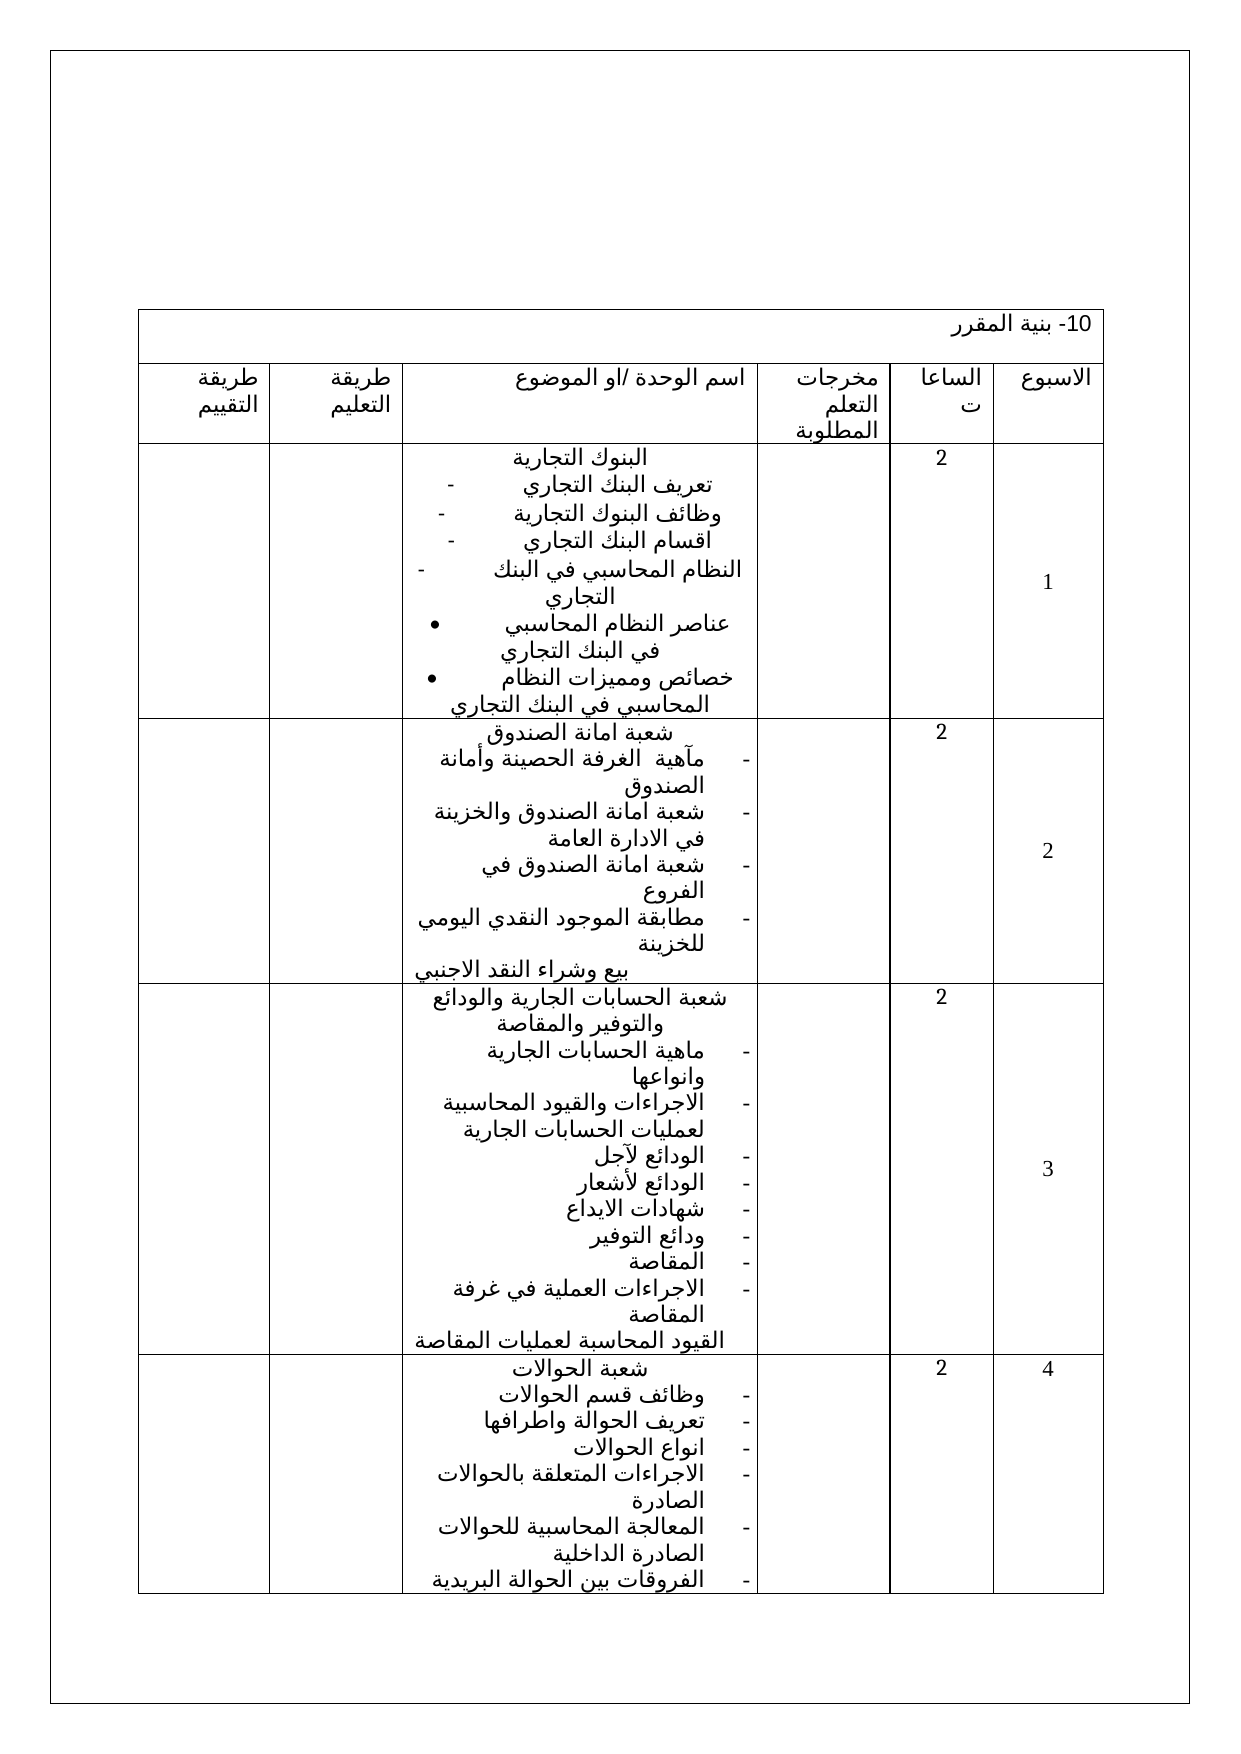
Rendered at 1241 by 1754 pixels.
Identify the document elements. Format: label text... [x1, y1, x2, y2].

table_cell 4 [994, 1355, 1103, 1592]
table_cell مخرجات التعلم المطلوبة [758, 364, 889, 443]
table_cell [139, 1355, 269, 1592]
table_cell 2 [891, 719, 993, 983]
table_cell طريقة التقييم [139, 364, 269, 443]
table_cell 1 [994, 444, 1103, 718]
table_cell [270, 1355, 402, 1592]
table_cell [758, 719, 889, 983]
table_cell [139, 984, 269, 1354]
table_cell [270, 719, 402, 983]
table_cell 2 [994, 719, 1103, 983]
table_cell اسم الوحدة /او الموضوع [403, 364, 757, 443]
table_cell 2 [891, 984, 993, 1354]
table_cell الاسبوع [994, 364, 1103, 443]
table_cell [139, 719, 269, 983]
table_cell 2 [891, 444, 993, 718]
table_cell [403, 1355, 757, 1592]
table_header 10- بنية المقرر [139, 310, 1103, 363]
table_cell 2 [891, 1355, 993, 1592]
table_cell [270, 444, 402, 718]
table_cell 3 [994, 984, 1103, 1354]
table_cell طريقة التعليم [270, 364, 402, 443]
table_cell البنوك التجارية - تعريف البنك التجاري - وظائف البنوك التجارية - اقسام البنك التجاري - النظام المحاسبي في البنك التجاري • عناصر النظام المحاسبي في البنك التجاري • خصائص ومميزات النظام المحاسبي في البنك التجاري [403, 444, 757, 718]
table_cell [758, 984, 889, 1354]
table_cell شعبة امانة الصندوق مآهية الغرفة الحصينة وأمانة الصندوق شعبة امانة الصندوق والخزينة في الادارة العامة شعبة امانة الصندوق في الفروع مطابقة الموجود النقدي اليومي للخزينة بيع وشراء النقد الاجنبي [403, 719, 757, 983]
table_cell [758, 444, 889, 718]
table_cell [270, 984, 402, 1354]
table_cell [139, 444, 269, 718]
table_cell الساعات [891, 364, 993, 443]
table_cell شعبة الحسابات الجارية والودائع والتوفير والمقاصة ماهية الحسابات الجارية وانواعها الاجراءات والقيود المحاسبية لعمليات الحسابات الجارية الودائع لآجل الودائع لأشعار شهادات الايداع ودائع التوفير المقاصة الاجراءات العملية في غرفة المقاصة القيود المحاسبة لعمليات المقاصة [403, 984, 757, 1354]
table_cell [758, 1355, 889, 1592]
